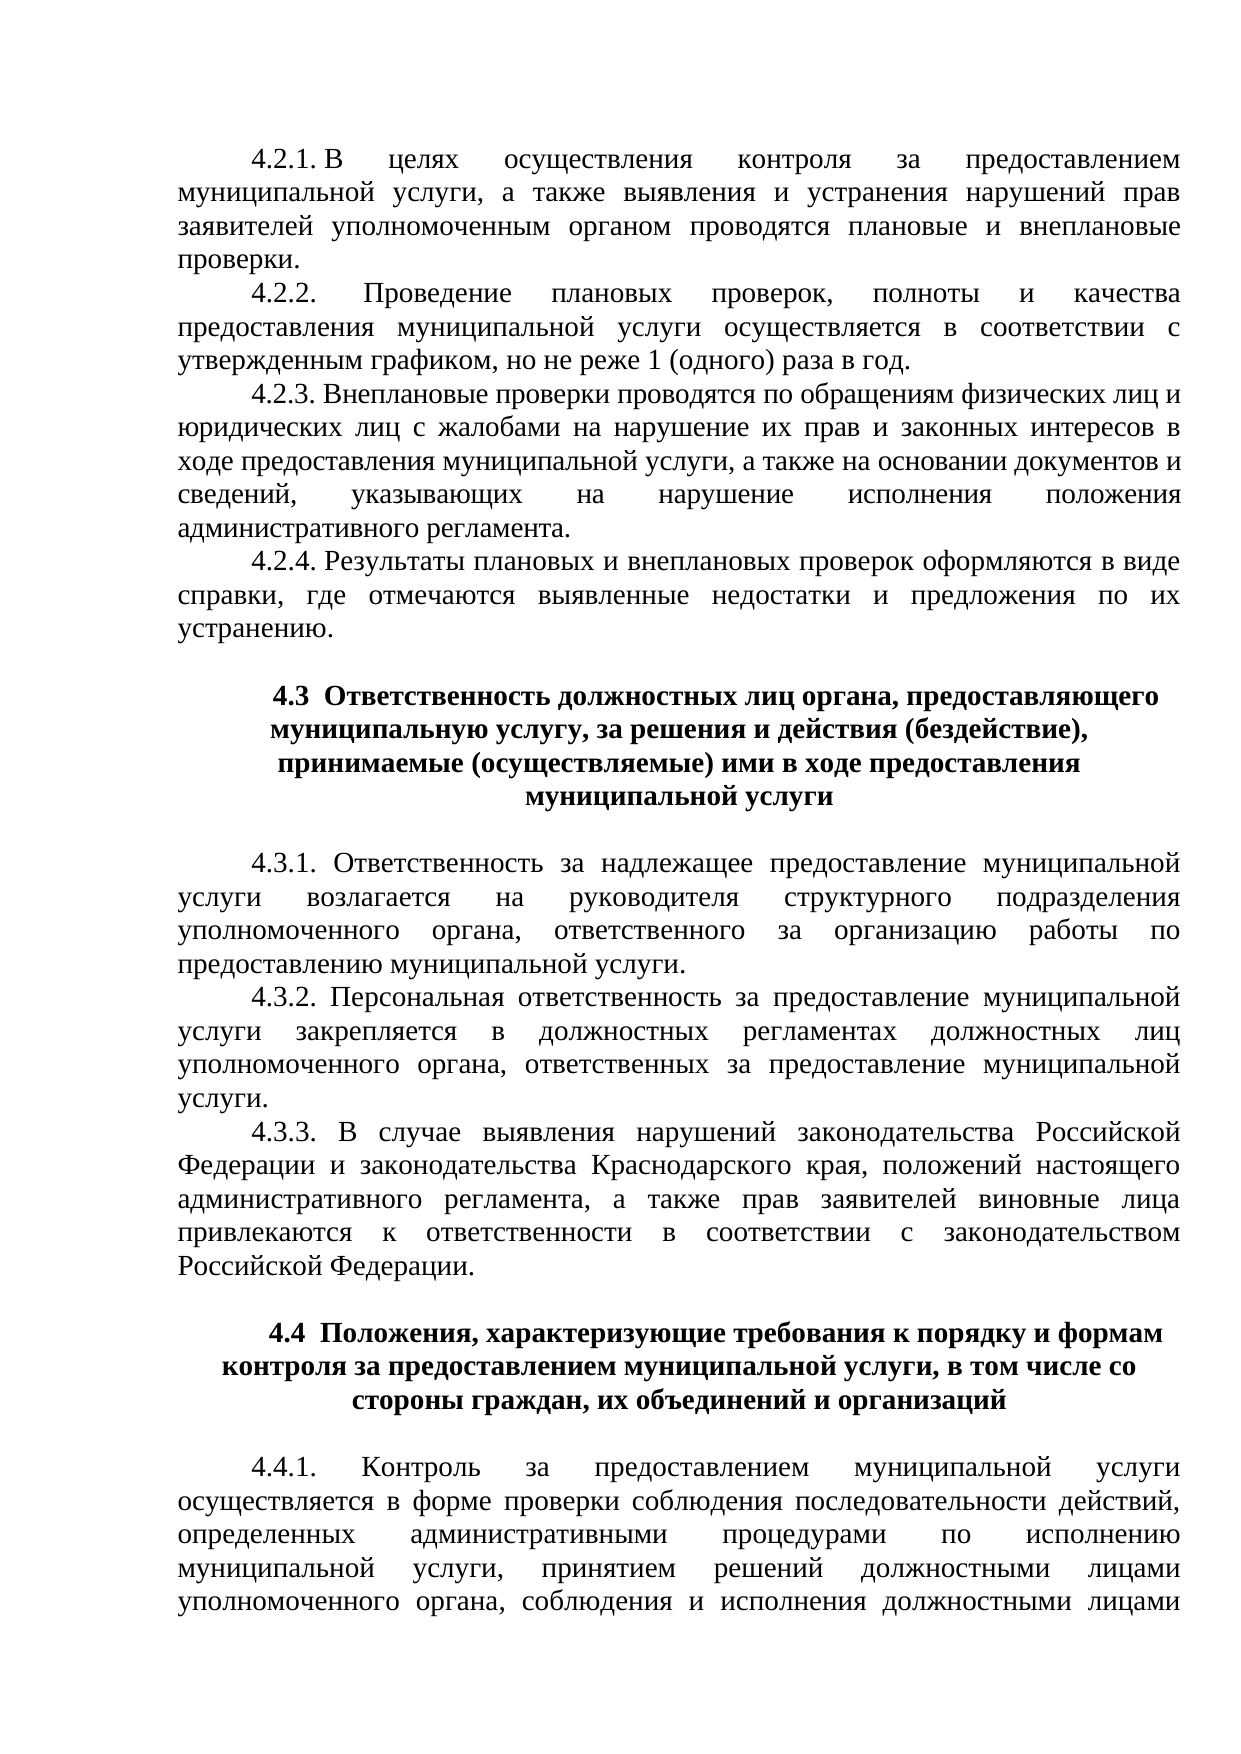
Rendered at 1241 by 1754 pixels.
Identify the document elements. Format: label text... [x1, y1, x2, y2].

text 4.4 Положения, характеризующие требования к порядку и формам контроля за предоставлением муниципальной услуги, в том числе со стороны граждан, их объединений и организаций [177, 1315, 1181, 1416]
text 4.2.3. Внеплановые проверки проводятся по обращениям физических лиц и юридических лиц с жалобами на нарушение их прав и законных интересов в ходе предоставления муниципальной услуги, а также на основании документов и сведений, указывающих на нарушение исполнения положения административного регламента. [177, 376, 1181, 543]
text 4.3.1. Ответственность за надлежащее предоставление муниципальной услуги возлагается на руководителя структурного подразделения уполномоченного органа, ответственного за организацию работы по предоставлению муниципальной услуги. [177, 845, 1181, 979]
text 4.2.1. В целях осуществления контроля за предоставлением муниципальной услуги, а также выявления и устранения нарушений прав заявителей уполномоченным органом проводятся плановые и внеплановые проверки. [177, 141, 1181, 275]
text 4.2.2. Проведение плановых проверок, полноты и качества предоставления муниципальной услуги осуществляется в соответствии с утвержденным графиком, но не реже 1 (одного) раза в год. [177, 275, 1181, 376]
text 4.3.2. Персональная ответственность за предоставление муниципальной услуги закрепляется в должностных регламентах должностных лиц уполномоченного органа, ответственных за предоставление муниципальной услуги. [177, 979, 1181, 1114]
text 4.3.3. В случае выявления нарушений законодательства Российской Федерации и законодательства Краснодарского края, положений настоящего административного регламента, а также прав заявителей виновные лица привлекаются к ответственности в соответствии с законодательством Российской Федерации. [177, 1114, 1181, 1281]
text 4.3 Ответственность должностных лиц органа, предоставляющего муниципальную услугу, за решения и действия (бездействие), принимаемые (осуществляемые) ими в ходе предоставления муниципальной услуги [177, 678, 1181, 812]
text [177, 1449, 1181, 1617]
text 4.2.4. Результаты плановых и внеплановых проверок оформляются в виде справки, где отмечаются выявленные недостатки и предложения по их устранению. [177, 543, 1181, 644]
